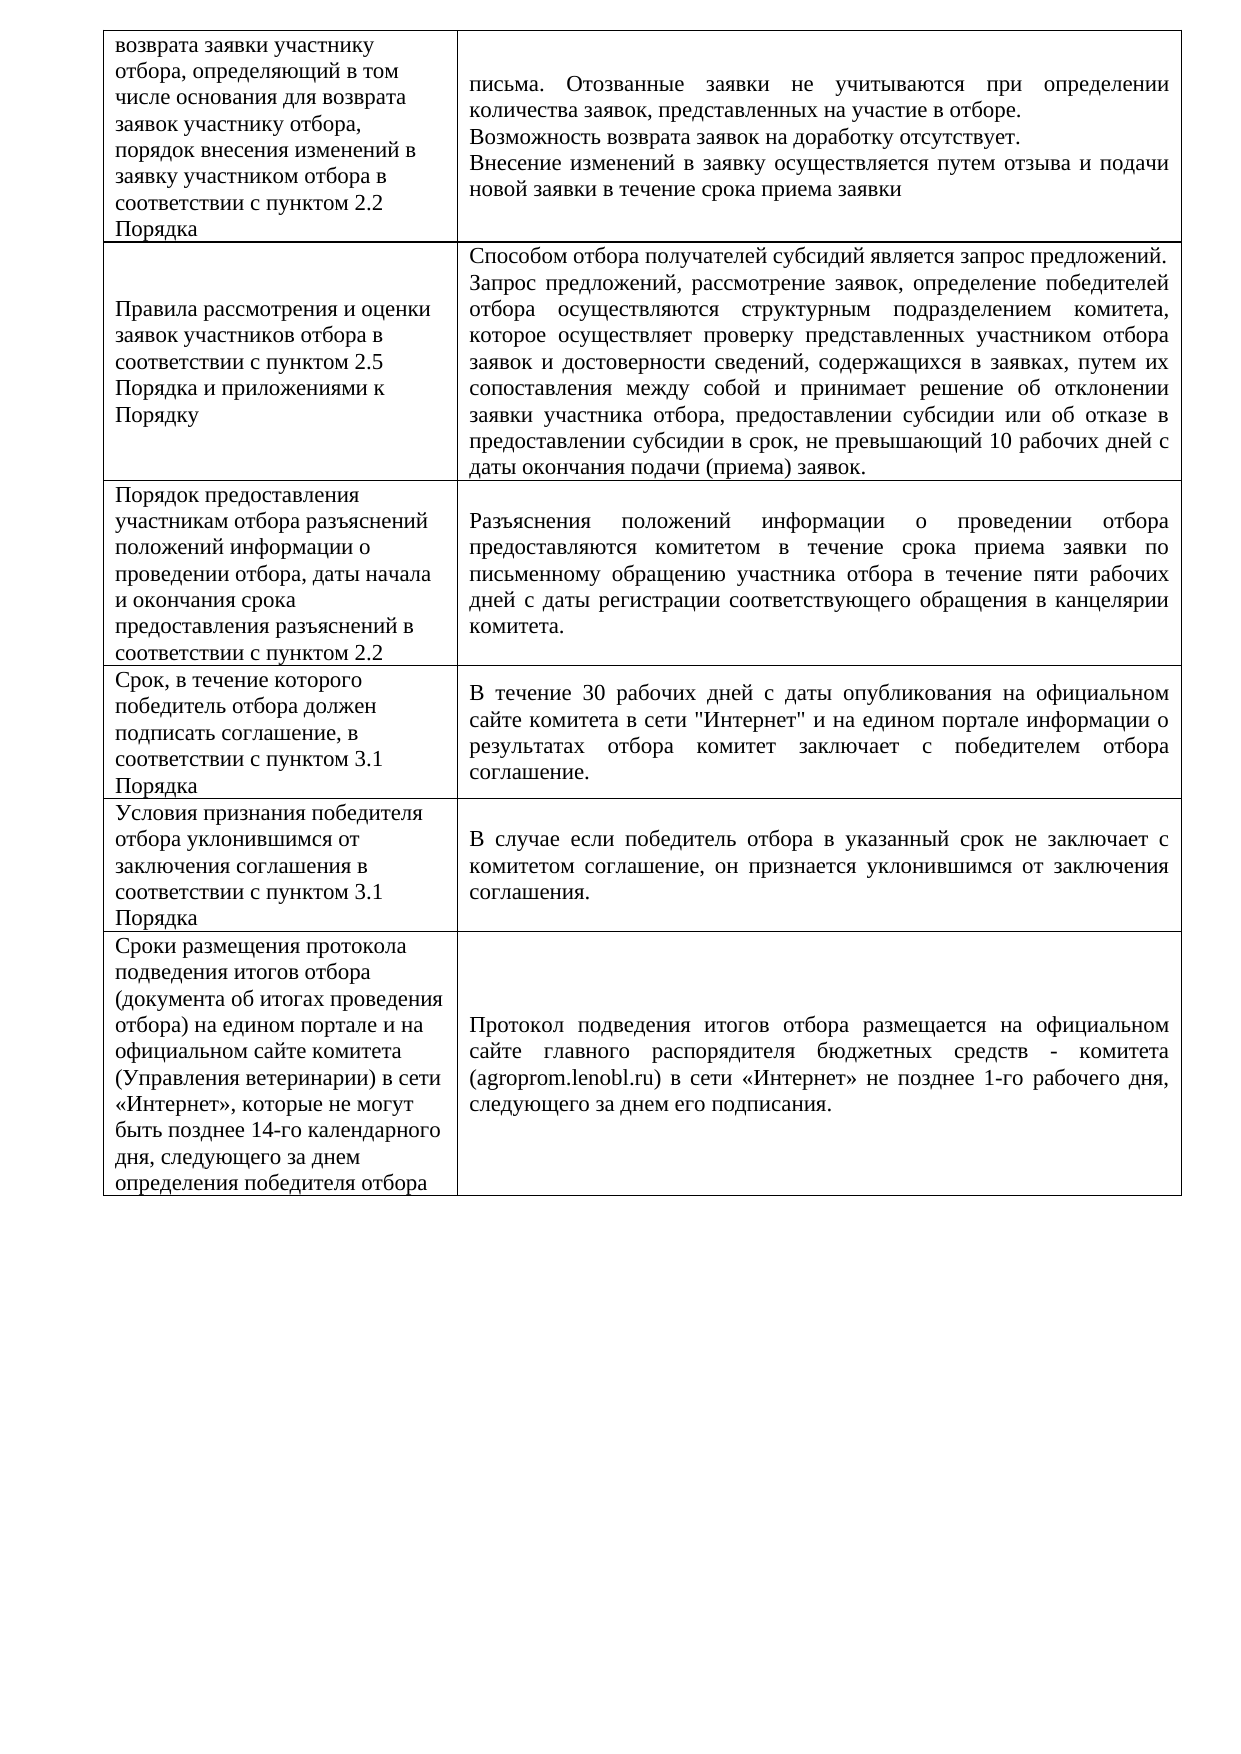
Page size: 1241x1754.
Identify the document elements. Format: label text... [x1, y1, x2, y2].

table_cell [104, 31, 457, 241]
table_cell Условия признания победителя отбора уклонившимся от заключения соглашения в соответствии с пунктом 3.1 Порядка [104, 799, 457, 931]
table_cell Разъяснения положений информации о проведении отбора предоставляются комитетом в течение срока приема заявки по письменному обращению участника отбора в течение пяти рабочих дней с даты регистрации соответствующего обращения в канцелярии комитета. [458, 481, 1181, 665]
table_cell Срок, в течение которого победитель отбора должен подписать соглашение, в соответствии с пунктом 3.1 Порядка [104, 666, 457, 798]
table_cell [458, 31, 1181, 241]
table_cell Порядок предоставления участникам отбора разъяснений положений информации о проведении отбора, даты начала и окончания срока предоставления разъяснений в соответствии с пунктом 2.2 [104, 481, 457, 665]
table_cell Правила рассмотрения и оценки заявок участников отбора в соответствии с пунктом 2.5 Порядка и приложениями к Порядку [104, 243, 457, 480]
table_cell В течение 30 рабочих дней с даты опубликования на официальном сайте комитета в сети "Интернет" и на едином портале информации о результатах отбора комитет заключает с победителем отбора соглашение. [458, 666, 1181, 798]
table_cell В случае если победитель отбора в указанный срок не заключает с комитетом соглашение, он признается уклонившимся от заключения соглашения. [458, 799, 1181, 931]
table_cell Сроки размещения протокола подведения итогов отбора (документа об итогах проведения отбора) на едином портале и на официальном сайте комитета (Управления ветеринарии) в сети «Интернет», которые не могут быть позднее 14-го календарного дня, следующего за днем определения победителя отбора [104, 932, 457, 1195]
table_cell Протокол подведения итогов отбора размещается на официальном сайте главного распорядителя бюджетных средств - комитета (agroprom.lenobl.ru) в сети «Интернет» не позднее 1-го рабочего дня, следующего за днем его подписания. [458, 932, 1181, 1195]
table_cell Способом отбора получателей субсидий является запрос предложений. Запрос предложений, рассмотрение заявок, определение победителей отбора осуществляются структурным подразделением комитета, которое осуществляет проверку представленных участником отбора заявок и достоверности сведений, содержащихся в заявках, путем их сопоставления между собой и принимает решение об отклонении заявки участника отбора, предоставлении субсидии или об отказе в предоставлении субсидии в срок, не превышающий 10 рабочих дней с даты окончания подачи (приема) заявок. [458, 243, 1181, 480]
